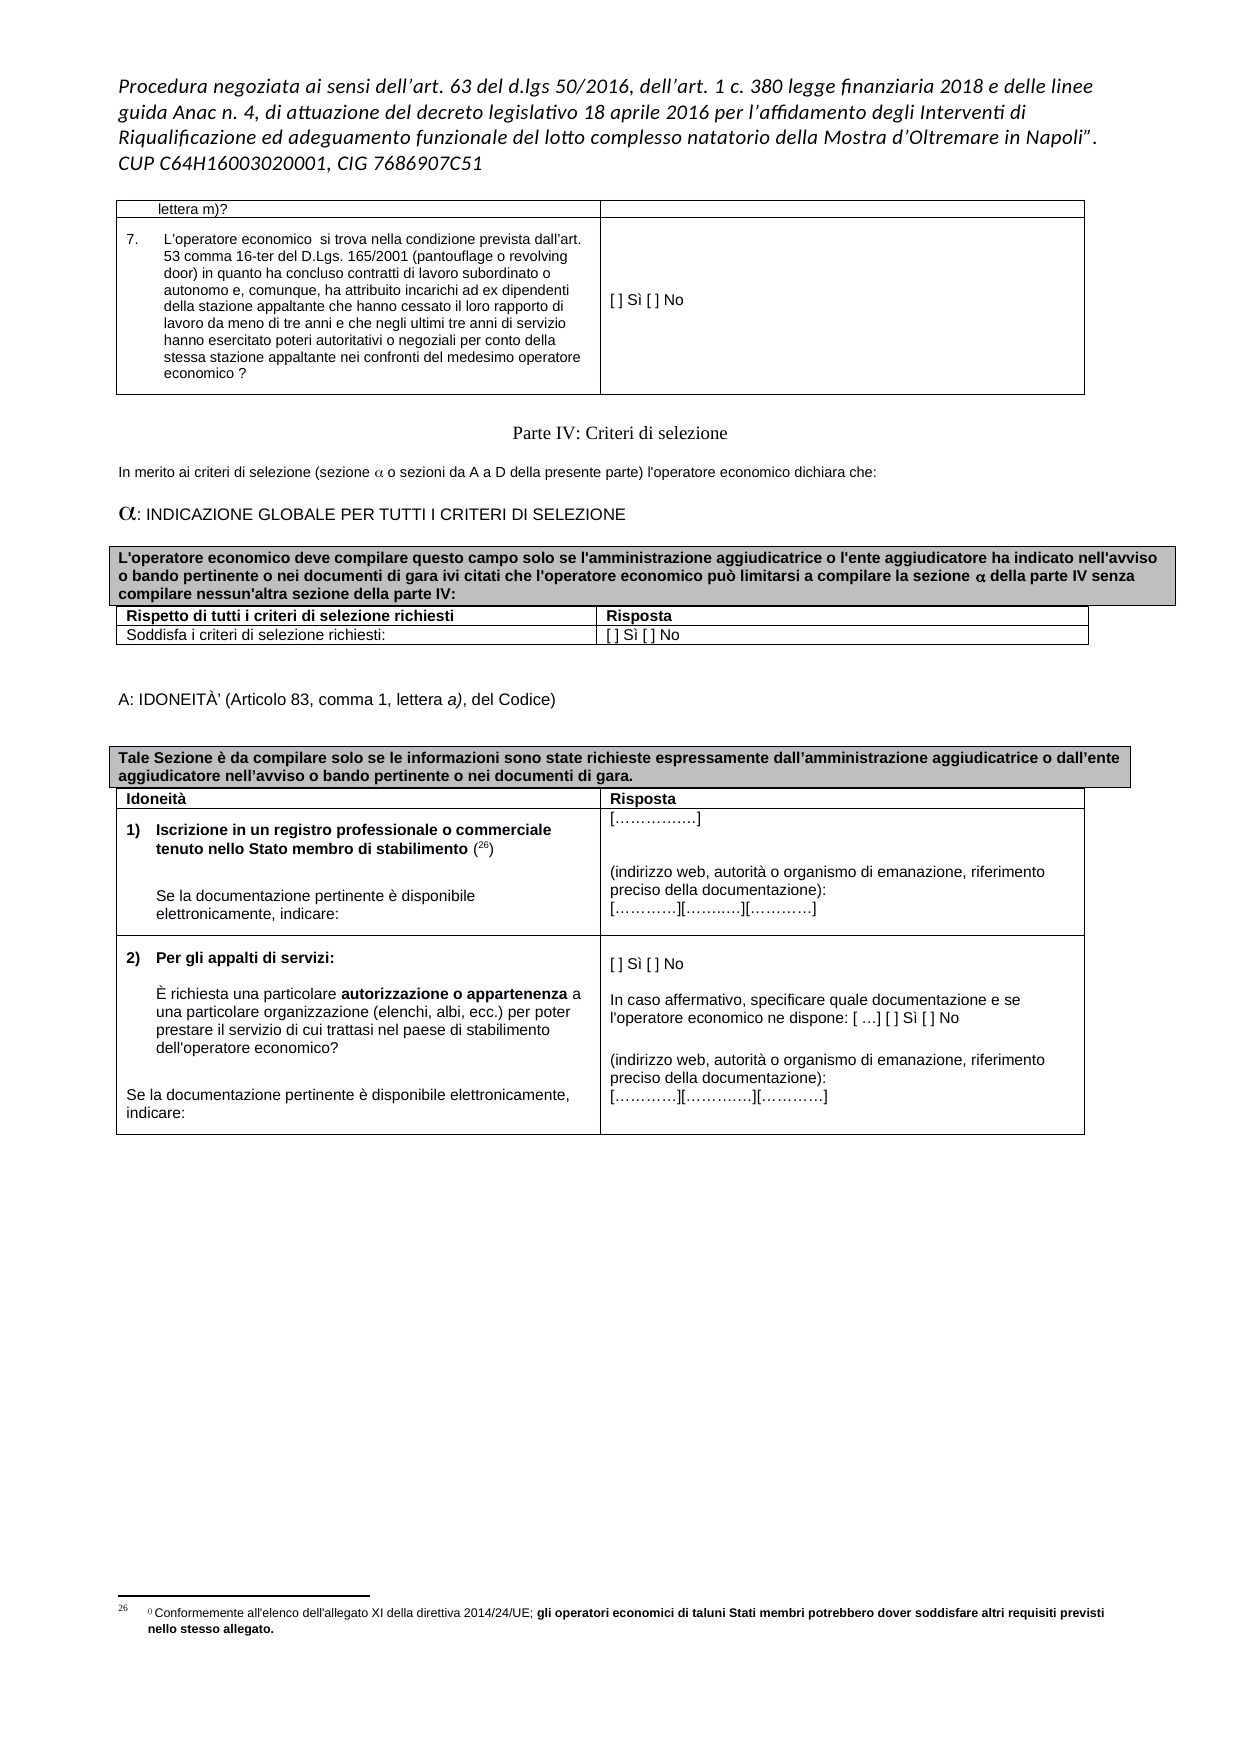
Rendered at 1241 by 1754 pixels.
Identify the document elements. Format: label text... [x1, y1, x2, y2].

text L'operatore economico deve compilare questo campo solo se l'amministrazione aggiudicatrice o l'ente aggiudicatore ha indicato nell'avviso o bando pertinente o nei documenti di gara ivi citati che l'operatore economico può limitarsi a compilare la sezione  della parte IV senza compilare nessun'altra sezione della parte IV: [110, 547, 1175, 605]
table_cell [ ] Sì [ ] No [597, 626, 1088, 644]
table_header Risposta [597, 607, 1088, 625]
table_header Risposta [601, 789, 1084, 807]
table_header Idoneità [117, 789, 600, 807]
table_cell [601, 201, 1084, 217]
table_cell [ ] Sì [ ] No [601, 218, 1084, 394]
title : Indicazione globale per tutti i criteri di selezione [118, 500, 1122, 527]
table_cell Per gli appalti di servizi: È richiesta una particolare autorizzazione o appartenenza a una particolare organizzazione (elenchi, albi, ecc.) per poter prestare il servizio di cui trattasi nel paese di stabilimento dell'operatore economico? Se la documentazione pertinente è disponibile elettronicamente, indicare: [117, 936, 600, 1134]
table_cell L’operatore economico si trova nella condizione prevista dall’art. 53 comma 16-ter del D.Lgs. 165/2001 (pantouflage o revolving door) in quanto ha concluso contratti di lavoro subordinato o autonomo e, comunque, ha attribuito incarichi ad ex dipendenti della stazione appaltante che hanno cessato il loro rapporto di lavoro da meno di tre anni e che negli ultimi tre anni di servizio hanno esercitato poteri autoritativi o negoziali per conto della stessa stazione appaltante nei confronti del medesimo operatore economico ? [117, 218, 600, 394]
table_cell [………….…] (indirizzo web, autorità o organismo di emanazione, riferimento preciso della documentazione): […………][……..…][…………] [601, 809, 1084, 935]
title A: Idoneità’ (Articolo 83, comma 1, lettera a), del Codice) [118, 689, 1122, 708]
text Parte IV: Criteri di selezione [118, 422, 1122, 443]
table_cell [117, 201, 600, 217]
table_header Rispetto di tutti i criteri di selezione richiesti [117, 607, 596, 625]
table_cell Iscrizione in un registro professionale o commerciale tenuto nello Stato membro di stabilimento () Se la documentazione pertinente è disponibile elettronicamente, indicare: [117, 809, 600, 935]
table_cell [ ] Sì [ ] No In caso affermativo, specificare quale documentazione e se l'operatore economico ne dispone: [ …] [ ] Sì [ ] No (indirizzo web, autorità o organismo di emanazione, riferimento preciso della documentazione): […………][……….…][…………] [601, 936, 1084, 1134]
text Tale Sezione è da compilare solo se le informazioni sono state richieste espressamente dall’amministrazione aggiudicatrice o dall’ente aggiudicatore nell’avviso o bando pertinente o nei documenti di gara. [110, 747, 1130, 787]
text In merito ai criteri di selezione (sezione  o sezioni da A a D della presente parte) l'operatore economico dichiara che: [118, 464, 1122, 481]
table_cell Soddisfa i criteri di selezione richiesti: [117, 626, 596, 644]
